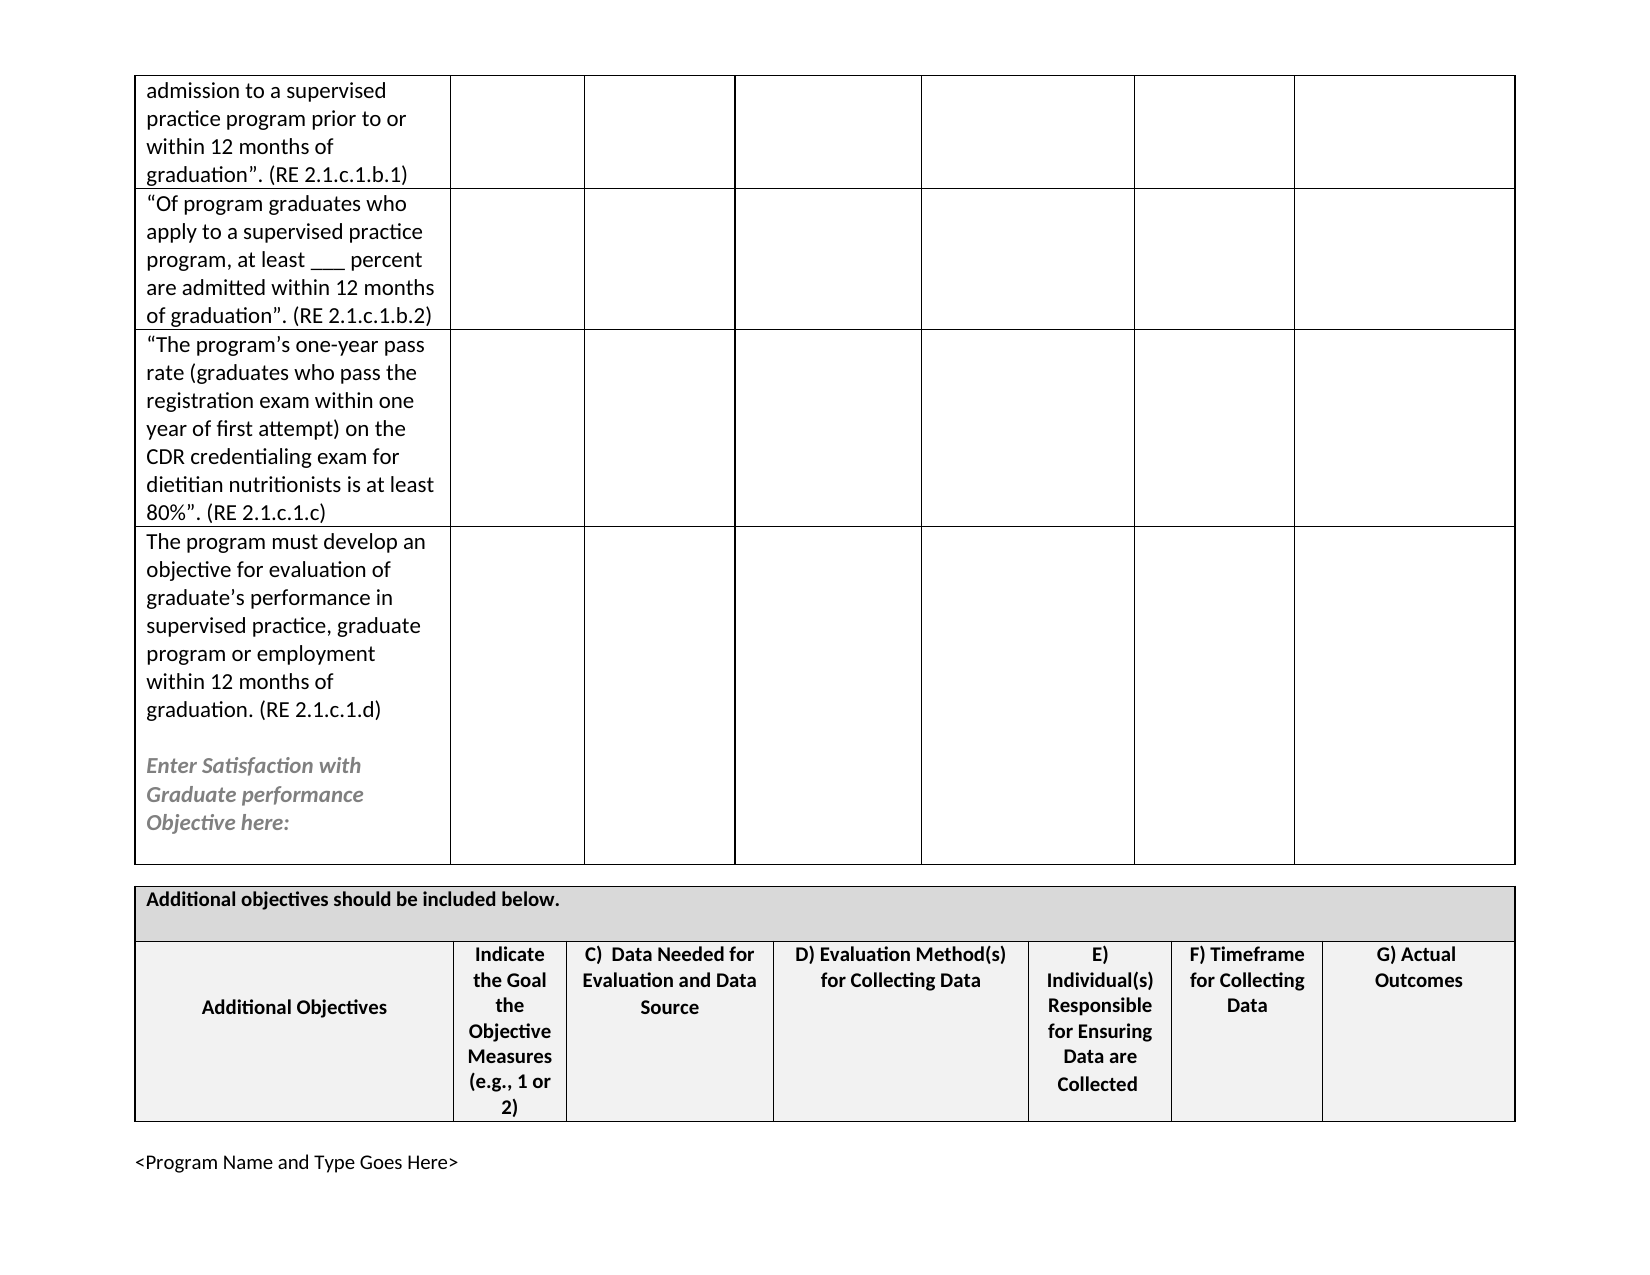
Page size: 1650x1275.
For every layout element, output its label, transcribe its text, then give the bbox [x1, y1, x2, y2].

table_cell [922, 76, 1134, 188]
table_cell C) Data Needed for Evaluation and Data Source [567, 942, 773, 1121]
table_cell [585, 189, 734, 329]
table_cell [451, 527, 584, 864]
table_cell [922, 527, 1134, 864]
table_cell [1295, 527, 1514, 864]
table_cell [736, 330, 921, 526]
table_cell [1135, 76, 1294, 188]
table_cell [585, 527, 734, 864]
table_cell E) Individual(s) Responsible for Ensuring Data are Collected [1029, 942, 1171, 1121]
table_cell [1135, 189, 1294, 329]
table_cell “Of program graduates who apply to a supervised practice program, at least percent are admitted within 12 months of graduation”. (RE 2.1.c.1.b.2) [136, 189, 450, 329]
table_cell [1135, 527, 1294, 864]
table_cell G) Actual Outcomes [1323, 942, 1514, 1121]
table_cell [736, 76, 921, 188]
table_cell The program must develop an objective for evaluation of graduate’s performance in supervised practice, graduate program or employment within 12 months of graduation. (RE 2.1.c.1.d) [136, 527, 450, 864]
table_header Additional objectives should be included below. [136, 887, 1514, 941]
table_cell Additional Objectives [136, 942, 453, 1121]
table_cell D) Evaluation Method(s) for Collecting Data [774, 942, 1028, 1121]
table_cell F) Timeframe for Collecting Data [1172, 942, 1322, 1121]
table_cell [736, 527, 921, 864]
table_cell [1295, 76, 1514, 188]
table_cell [585, 76, 734, 188]
table_cell Indicate the Goal the Objective Measures (e.g., 1 or 2) [454, 942, 566, 1121]
table_cell “The program’s one-year pass rate (graduates who pass the registration exam within one year of first attempt) on the CDR credentialing exam for dietitian nutritionists is at least 80%”. (RE 2.1.c.1.c) [136, 330, 450, 526]
table_cell [451, 189, 584, 329]
table_cell [585, 330, 734, 526]
table_cell [1135, 330, 1294, 526]
table_cell [1295, 330, 1514, 526]
table_cell [922, 189, 1134, 329]
table_cell [736, 189, 921, 329]
table_cell [451, 76, 584, 188]
table_cell [1295, 189, 1514, 329]
table_cell [451, 330, 584, 526]
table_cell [136, 76, 450, 188]
table_cell [922, 330, 1134, 526]
